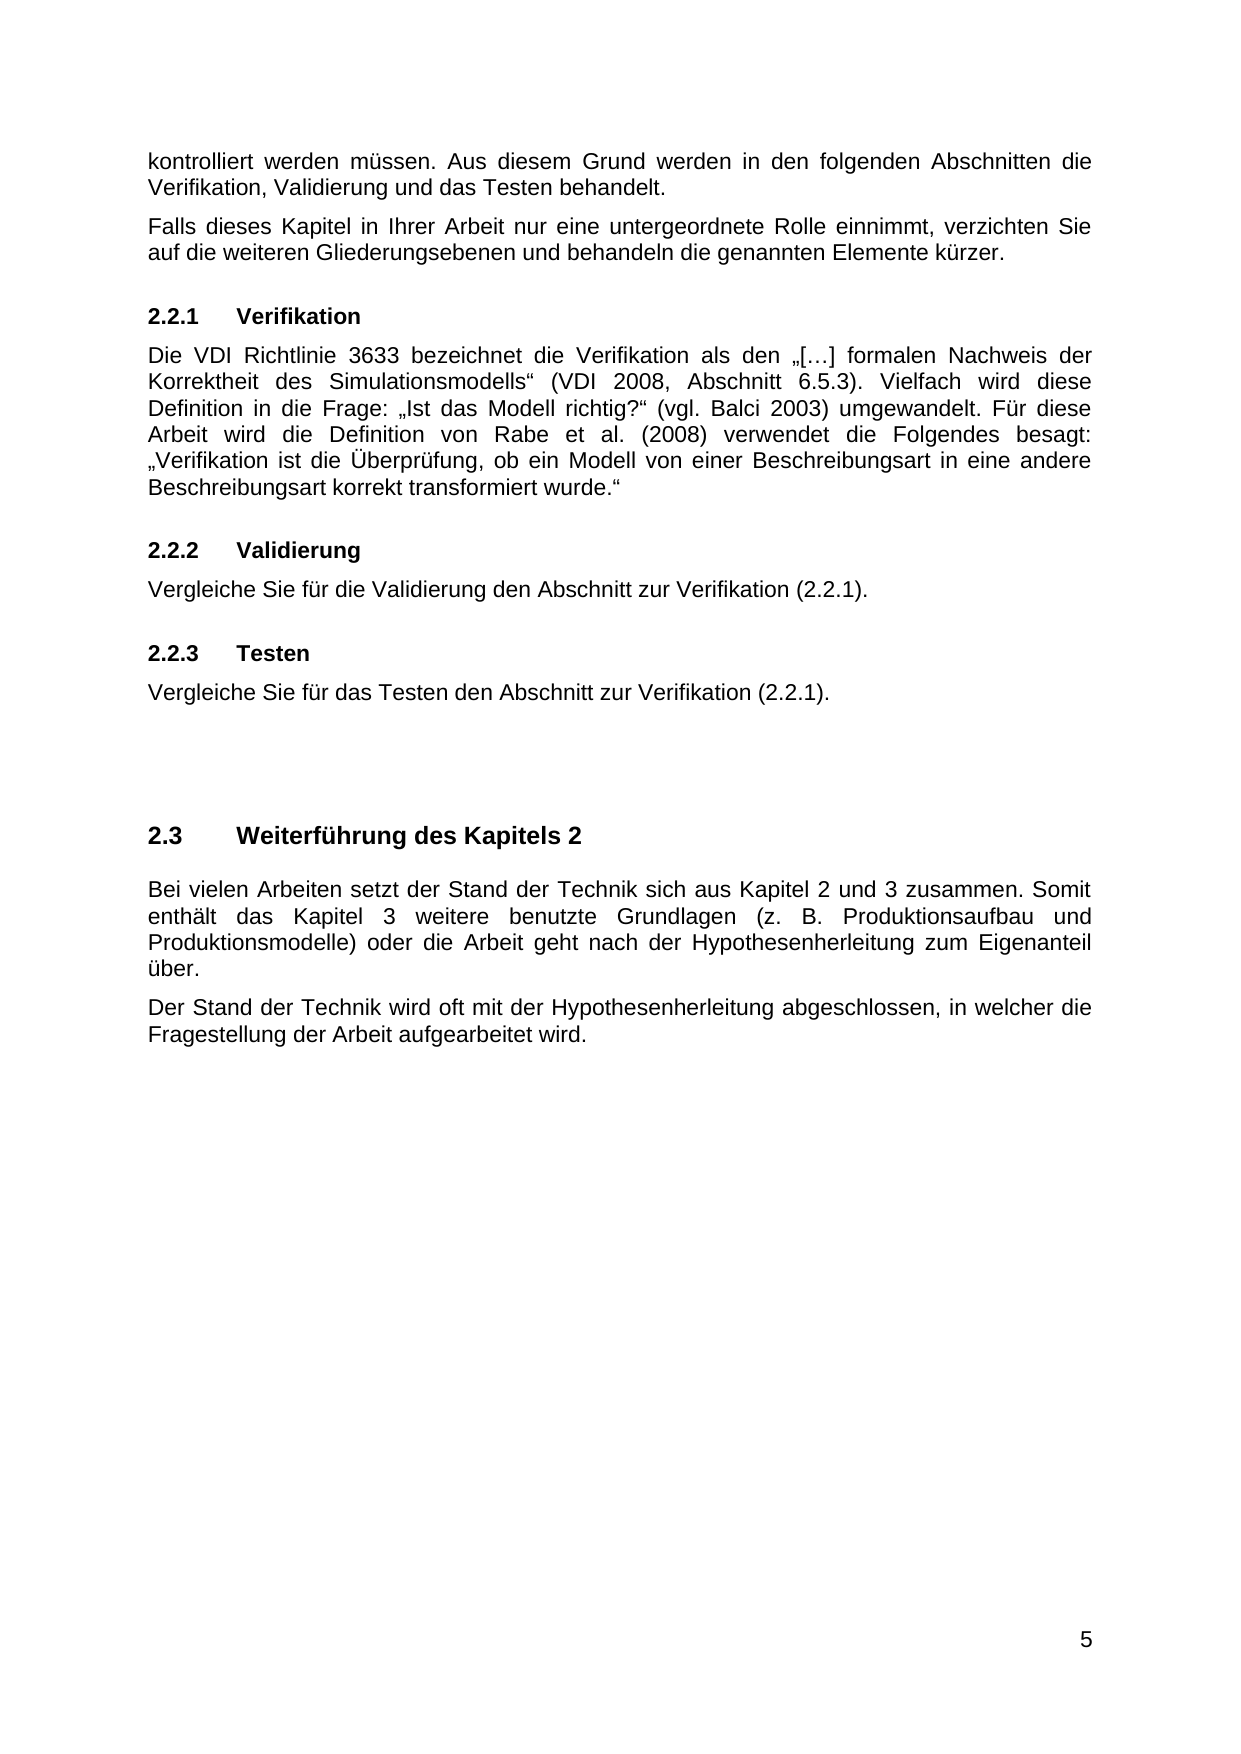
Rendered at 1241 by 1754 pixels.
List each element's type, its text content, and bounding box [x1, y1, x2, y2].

subtitle Validierung [148, 537, 1093, 564]
text Die VDI Richtlinie 3633 bezeichnet die Verifikation als den „[…] formalen Nachweis der Korrektheit des Simulationsmodells“ (VDI 2008, Abschnitt 6.5.3). Vielfach wird diese Definition in die Frage: „Ist das Modell richtig?“ (vgl. Balci 2003) umgewandelt. Für diese Arbeit wird die Definition von Rabe et al. (2008) verwendet die Folgendes besagt: „Verifikation ist die Überprüfung, ob ein Modell von einer Beschreibungsart in eine andere Beschreibungsart korrekt transformiert wurde.“ [148, 342, 1093, 500]
text Der Stand der Technik wird oft mit der Hypothesenherleitung abgeschlossen, in welcher die Fragestellung der Arbeit aufgearbeitet wird. [148, 994, 1093, 1047]
subtitle Weiterführung des Kapitels 2 [148, 821, 1093, 849]
text Vergleiche Sie für das Testen den Abschnitt zur Verifikation (2.2.1). [148, 679, 1093, 705]
text Bei vielen Arbeiten setzt der Stand der Technik sich aus Kapitel 2 und 3 zusammen. Somit enthält das Kapitel 3 weitere benutzte Grundlagen (z. B. Produktionsaufbau und Produktionsmodelle) oder die Arbeit geht nach der Hypothesenherleitung zum Eigenanteil über. [148, 876, 1093, 982]
subtitle Verifikation [148, 303, 1093, 329]
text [148, 148, 1093, 200]
text Vergleiche Sie für die Validierung den Abschnitt zur Verifikation (2.2.1). [148, 576, 1093, 603]
text Falls dieses Kapitel in Ihrer Arbeit nur eine untergeordnete Rolle einnimmt, verzichten Sie auf die weiteren Gliederungsebenen und behandeln die genannten Elemente kürzer. [148, 213, 1093, 266]
subtitle Testen [148, 640, 1093, 667]
